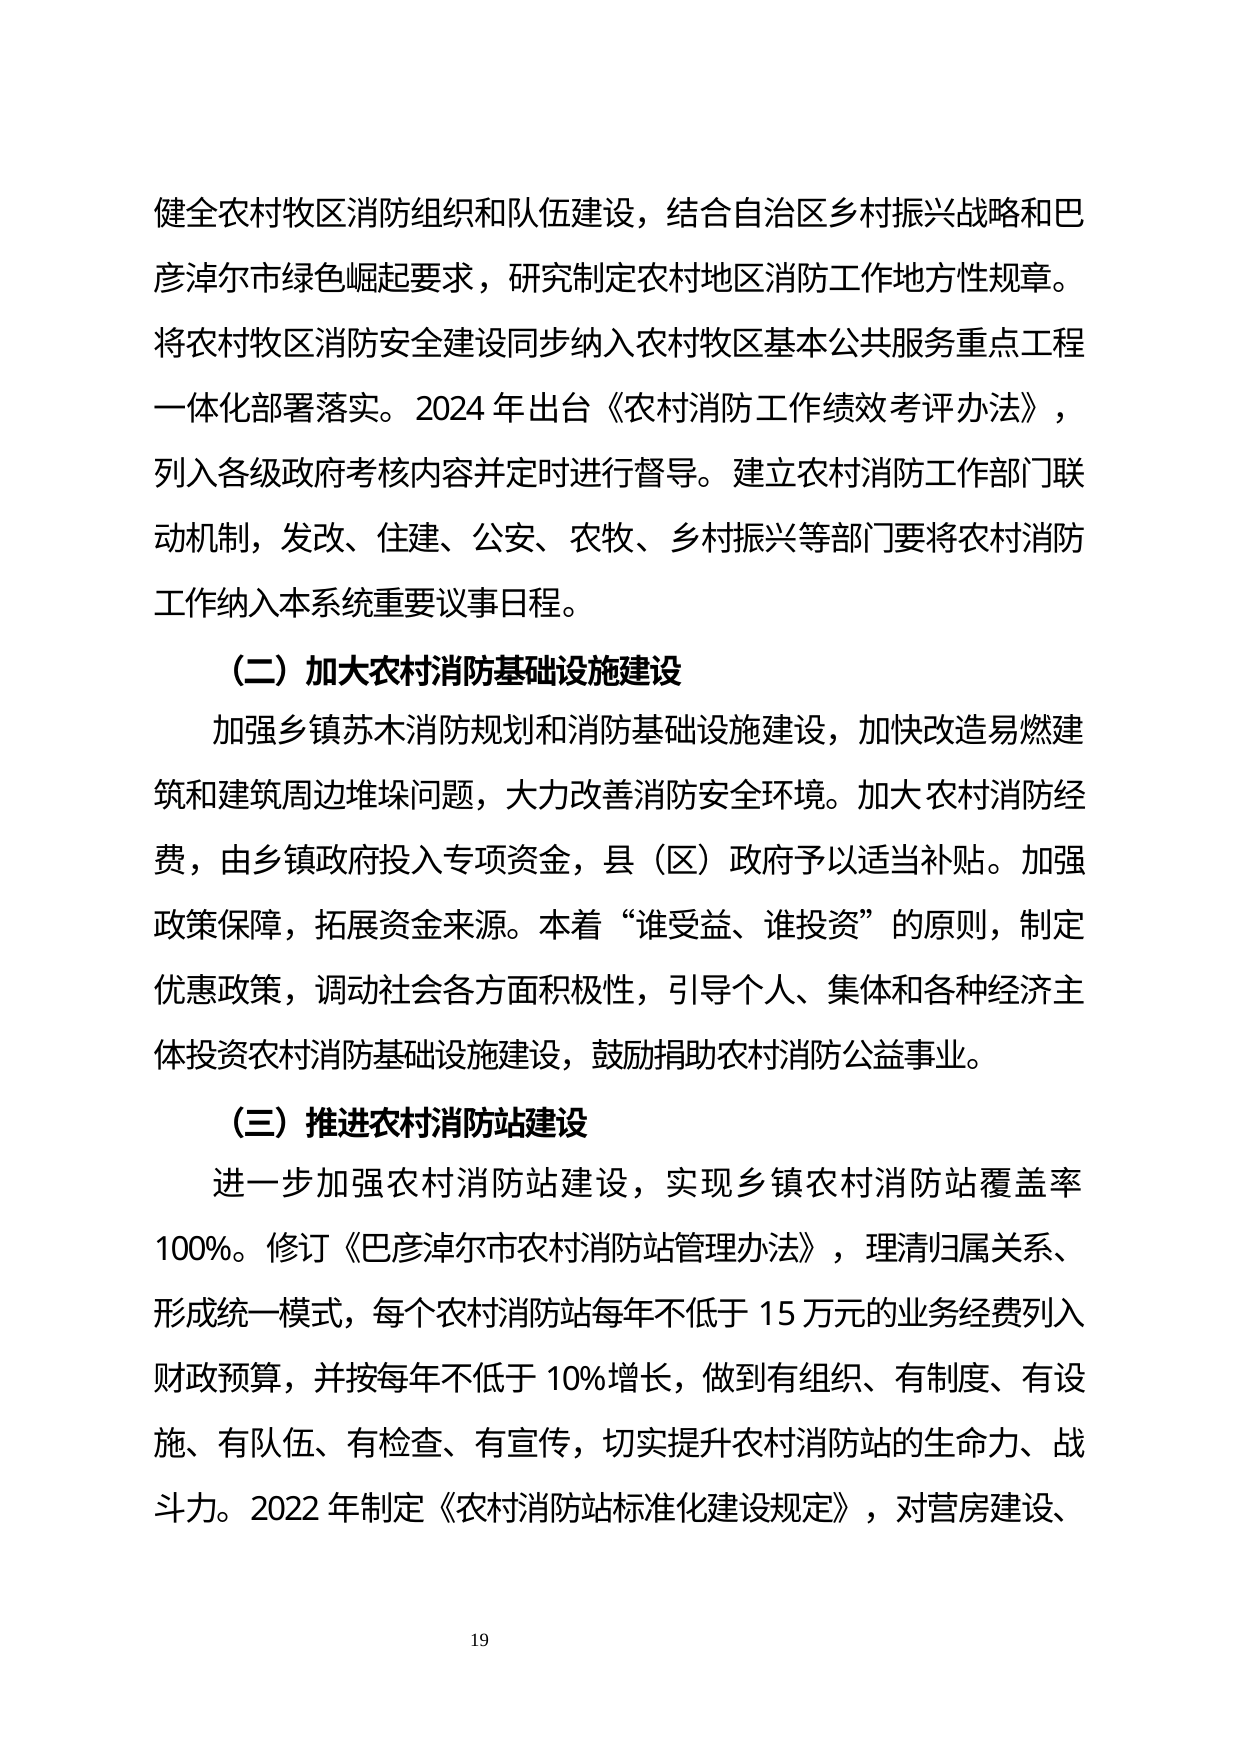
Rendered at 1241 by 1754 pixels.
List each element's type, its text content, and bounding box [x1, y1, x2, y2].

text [153, 178, 1087, 633]
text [153, 1148, 1087, 1538]
text （二）加大农村消防基础设施建设 [153, 633, 1087, 696]
text （三）推进农村消防站建设 [153, 1086, 1087, 1148]
text 加强乡镇苏木消防规划和消防基础设施建设，加快改造易燃建筑和建筑周边堆垛问题，大力改善消防安全环境。加大农村消防经费，由乡镇政府投入专项资金，县（区）政府予以适当补贴。加强政策保障，拓展资金来源。本着“谁受益、谁投资”的原则，制定优惠政策，调动社会各方面积极性，引导个人、集体和各种经济主体投资农村消防基础设施建设，鼓励捐助农村消防公益事业。 [153, 696, 1087, 1086]
